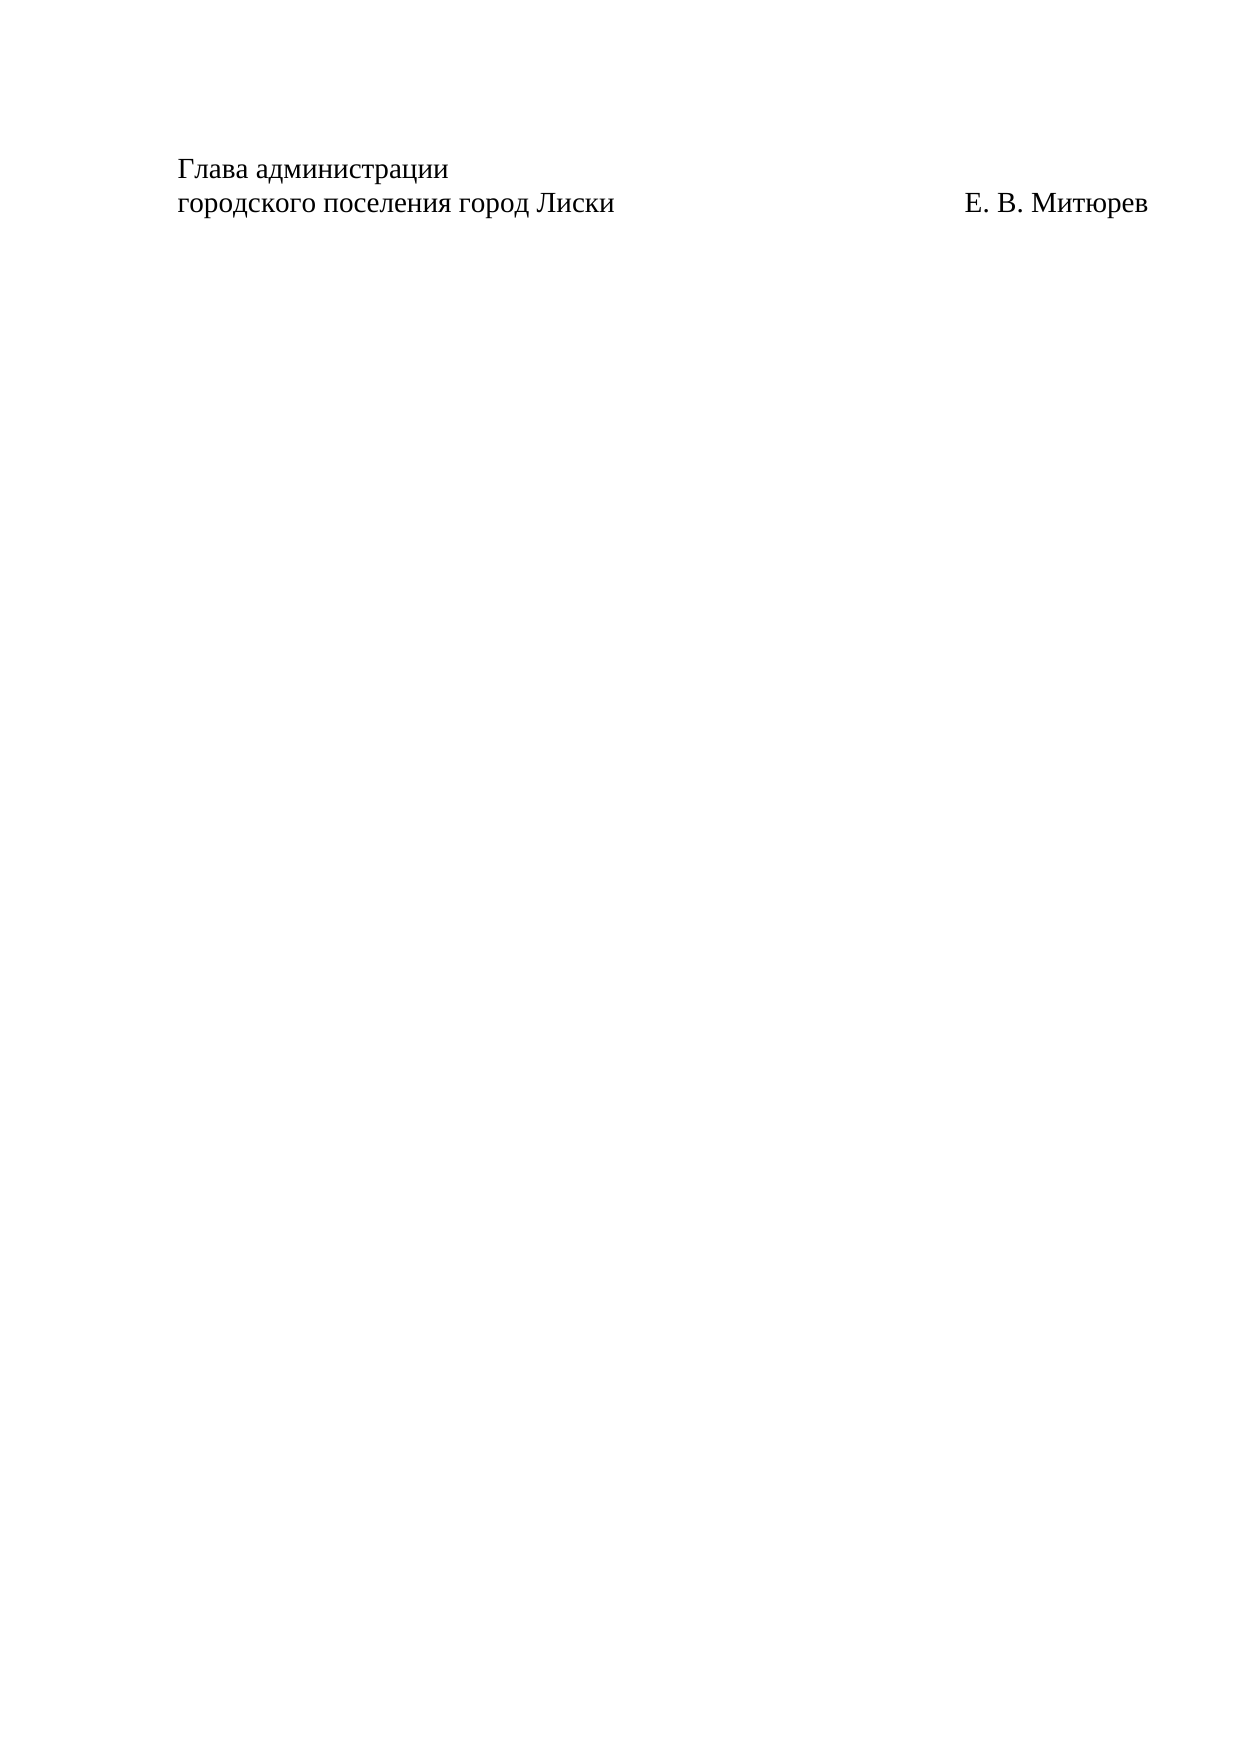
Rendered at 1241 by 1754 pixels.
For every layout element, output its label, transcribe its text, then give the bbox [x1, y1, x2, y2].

text городского поселения город Лиски Е. В. Митюрев [177, 185, 1152, 219]
text Глава администрации [177, 152, 1045, 185]
